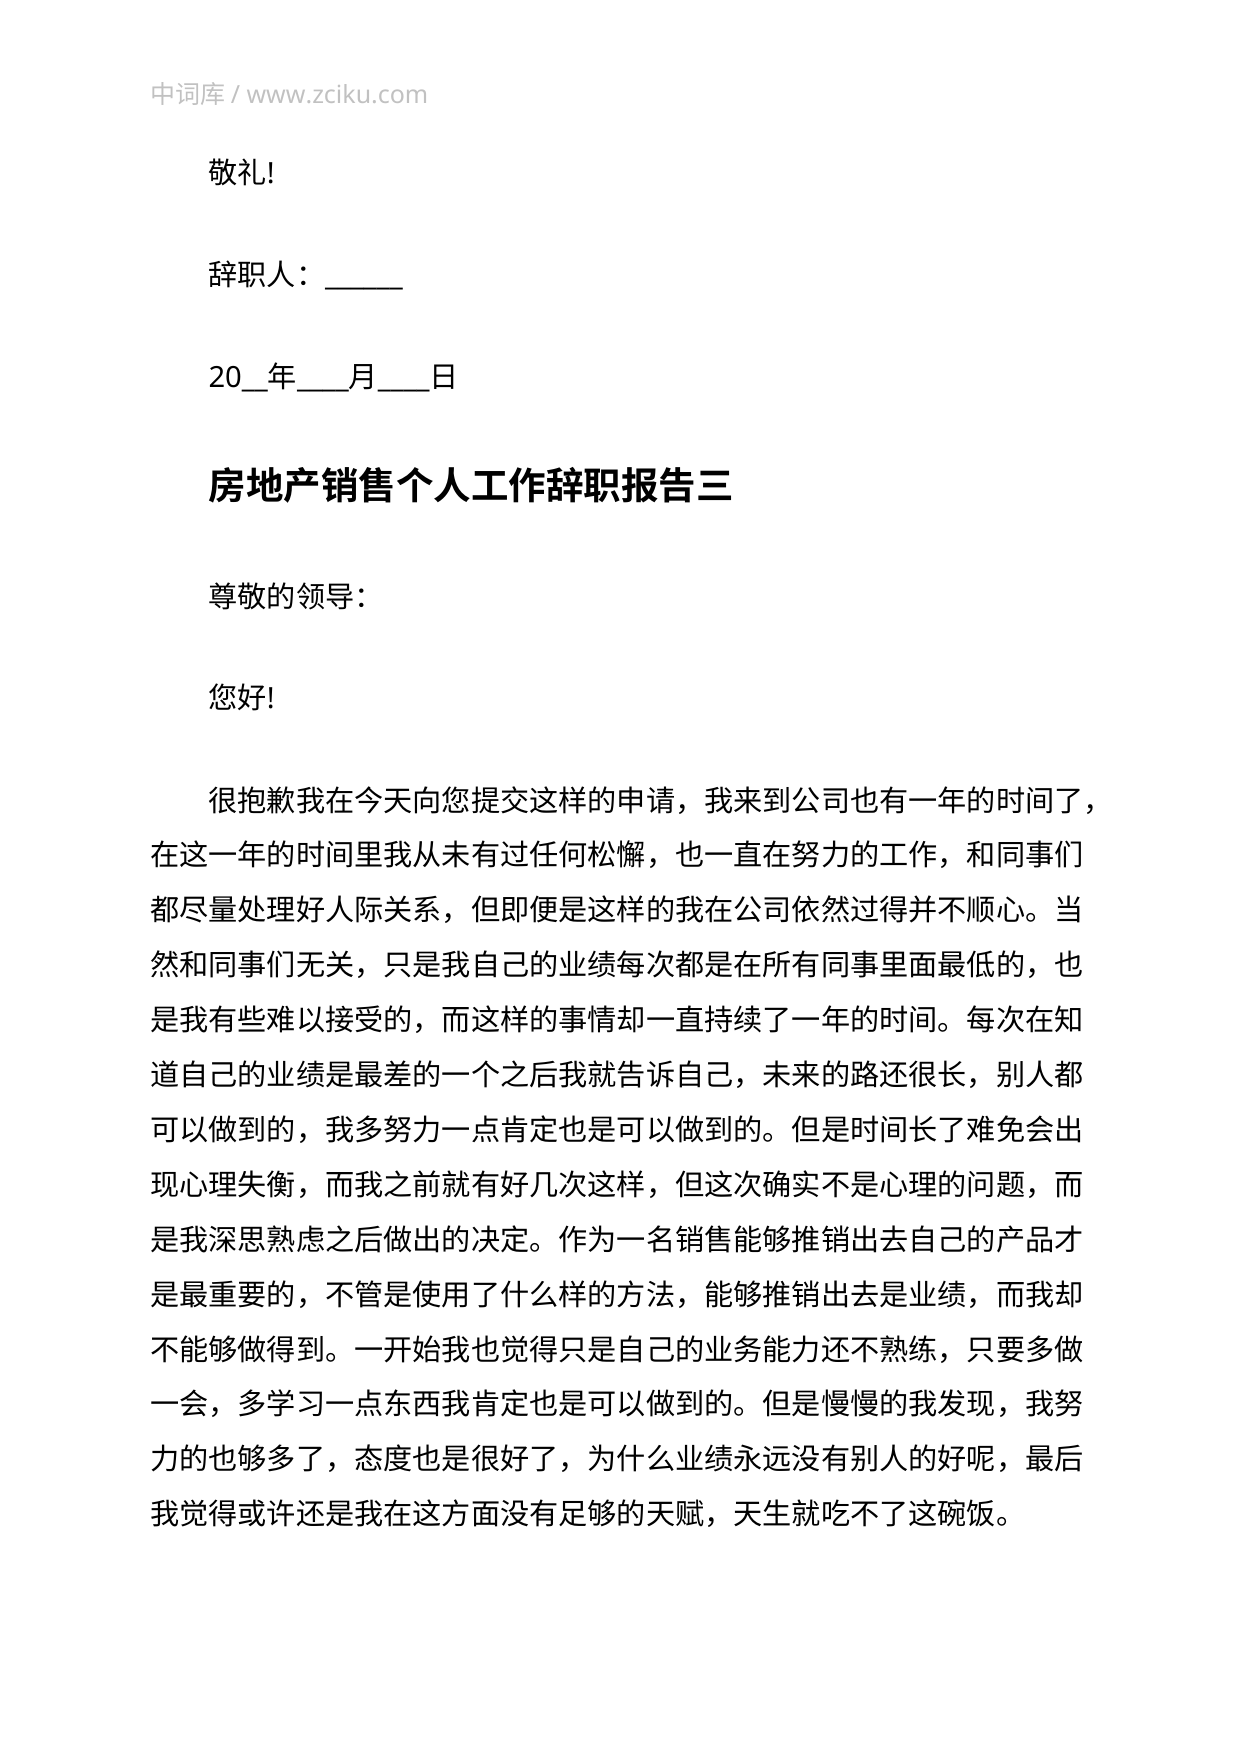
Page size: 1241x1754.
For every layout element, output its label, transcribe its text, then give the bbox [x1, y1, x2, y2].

text 很抱歉我在今天向您提交这样的申请，我来到公司也有一年的时间了，在这一年的时间里我从未有过任何松懈，也一直在努力的工作，和同事们都尽量处理好人际关系，但即便是这样的我在公司依然过得并不顺心。当然和同事们无关，只是我自己的业绩每次都是在所有同事里面最低的，也是我有些难以接受的，而这样的事情却一直持续了一年的时间。每次在知道自己的业绩是最差的一个之后我就告诉自己，未来的路还很长，别人都可以做到的，我多努力一点肯定也是可以做到的。但是时间长了难免会出现心理失衡，而我之前就有好几次这样，但这次确实不是心理的问题，而是我深思熟虑之后做出的决定。作为一名销售能够推销出去自己的产品才是最重要的，不管是使用了什么样的方法，能够推销出去是业绩，而我却不能够做得到。一开始我也觉得只是自己的业务能力还不熟练，只要多做一会，多学习一点东西我肯定也是可以做到的。但是慢慢的我发现，我努力的也够多了，态度也是很好了，为什么业绩永远没有别人的好呢，最后我觉得或许还是我在这方面没有足够的天赋，天生就吃不了这碗饭。 [150, 777, 1090, 1533]
text 您好! [150, 675, 1090, 717]
text 辞职人：______ [150, 252, 1090, 294]
text 敬礼! [150, 150, 1090, 192]
text 房地产销售个人工作辞职报告三 [150, 456, 1090, 510]
text 尊敬的领导： [150, 573, 1090, 616]
text 20__年____月____日 [150, 354, 1090, 396]
